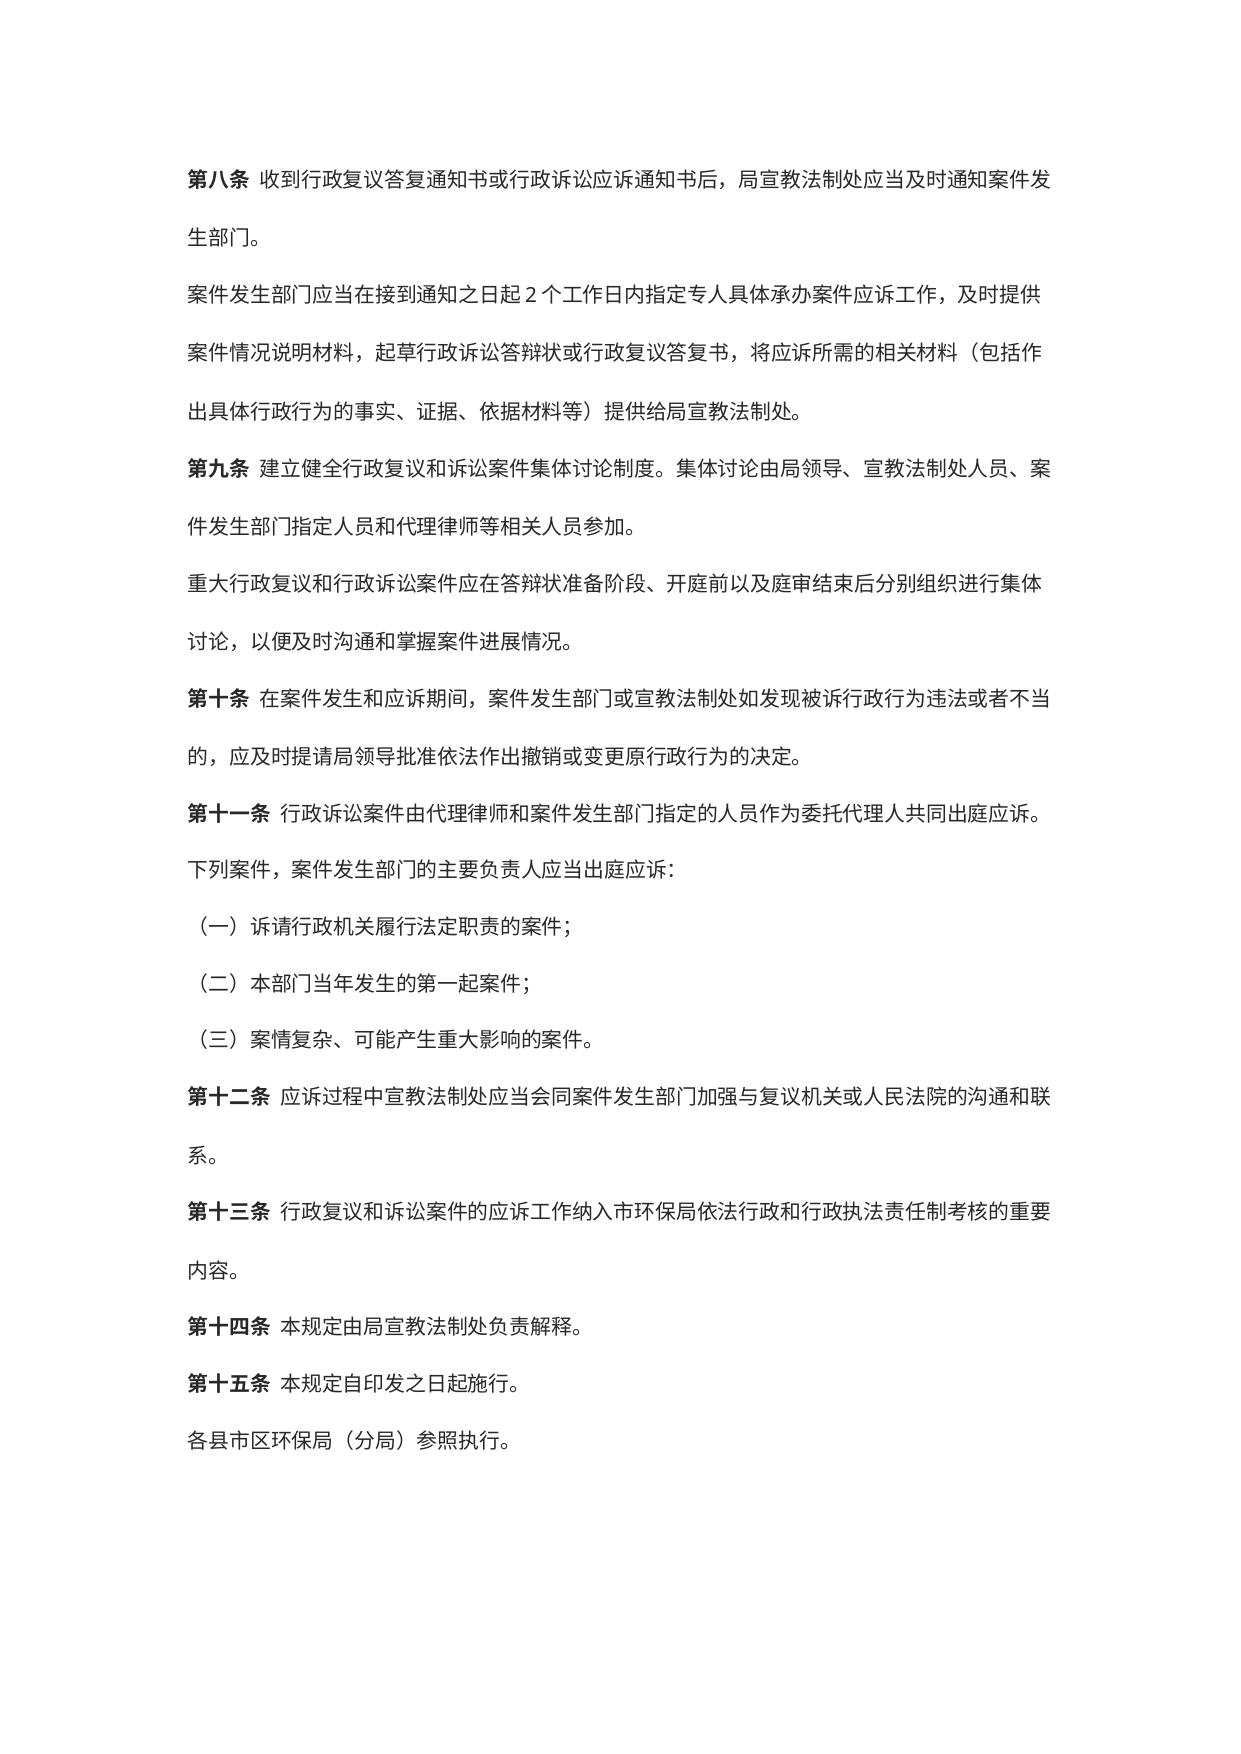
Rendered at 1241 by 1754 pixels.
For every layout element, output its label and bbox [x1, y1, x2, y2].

table_header [188, 162, 1053, 1586]
